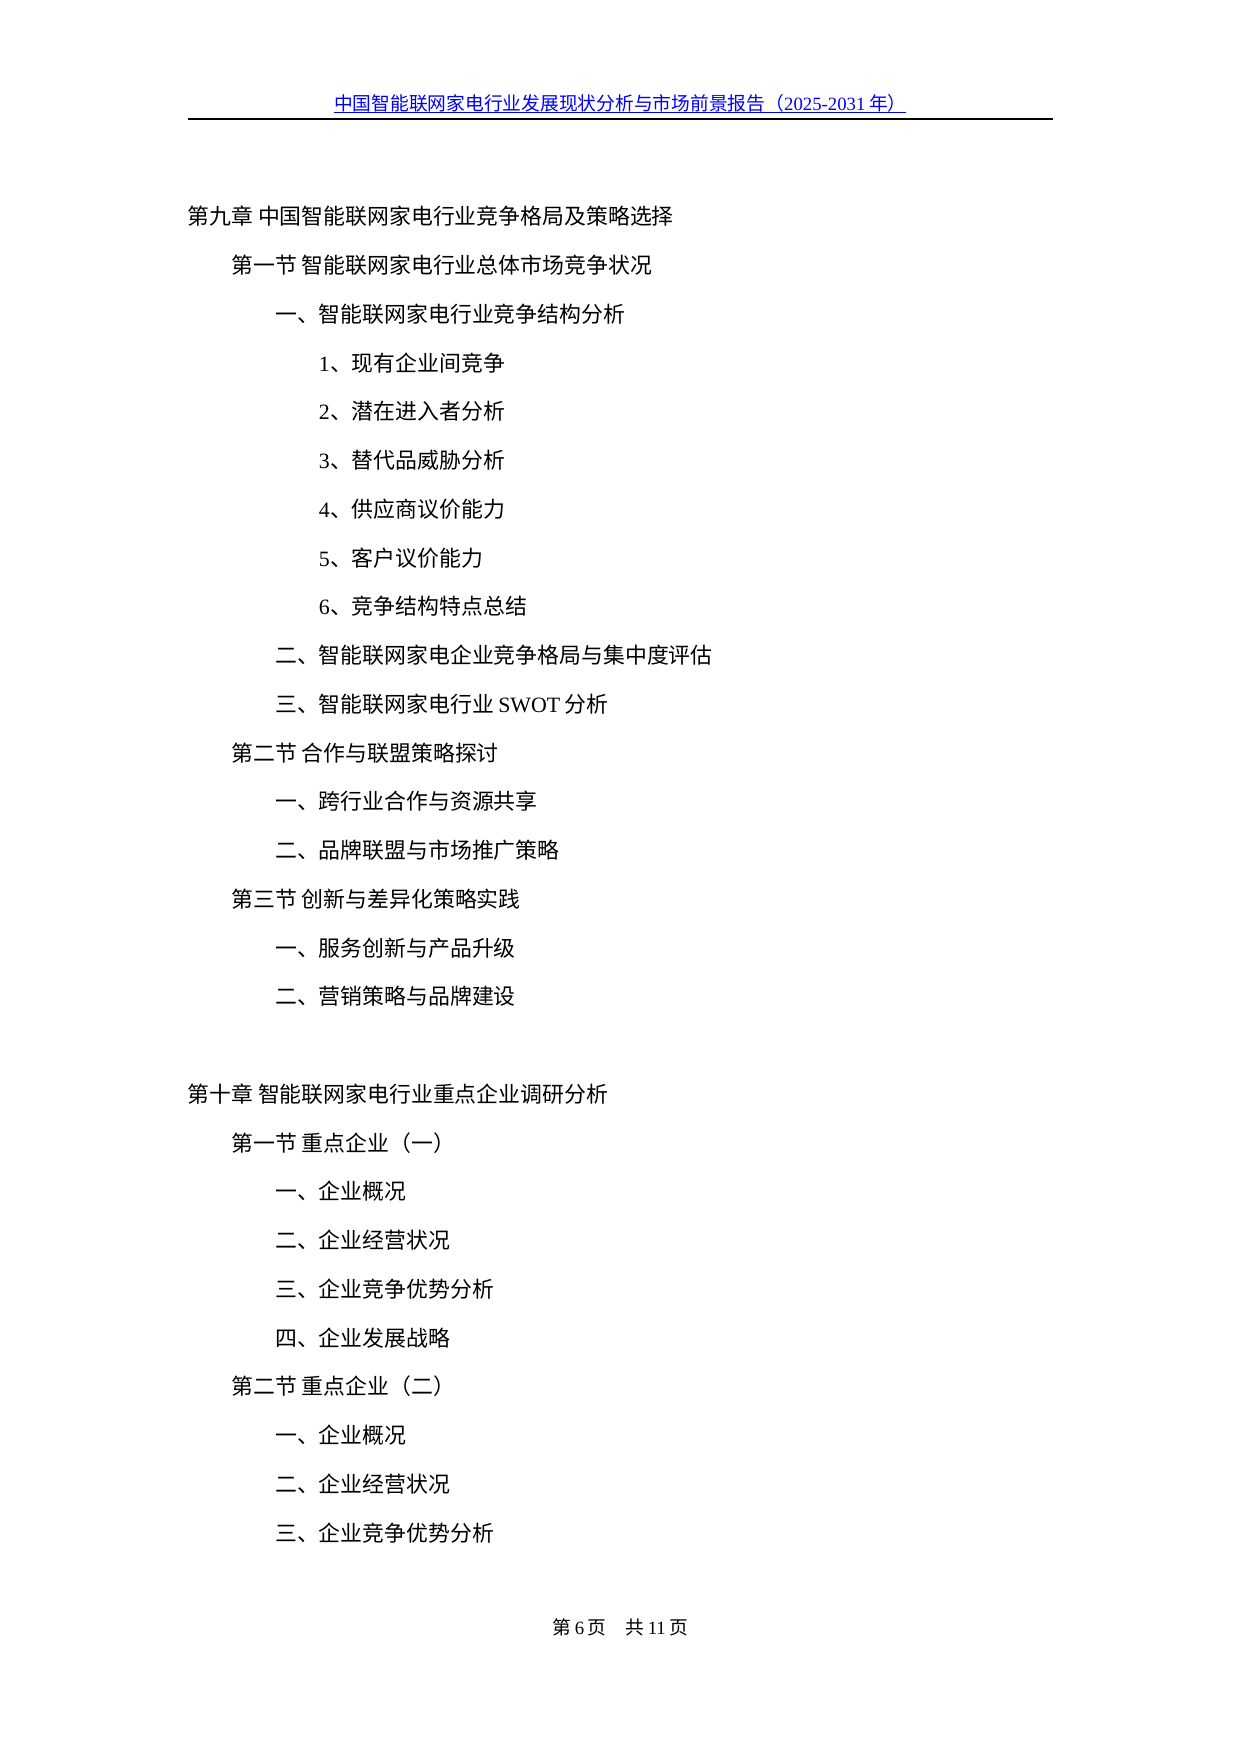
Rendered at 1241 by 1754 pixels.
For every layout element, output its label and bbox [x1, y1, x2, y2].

text [187, 150, 1053, 1548]
